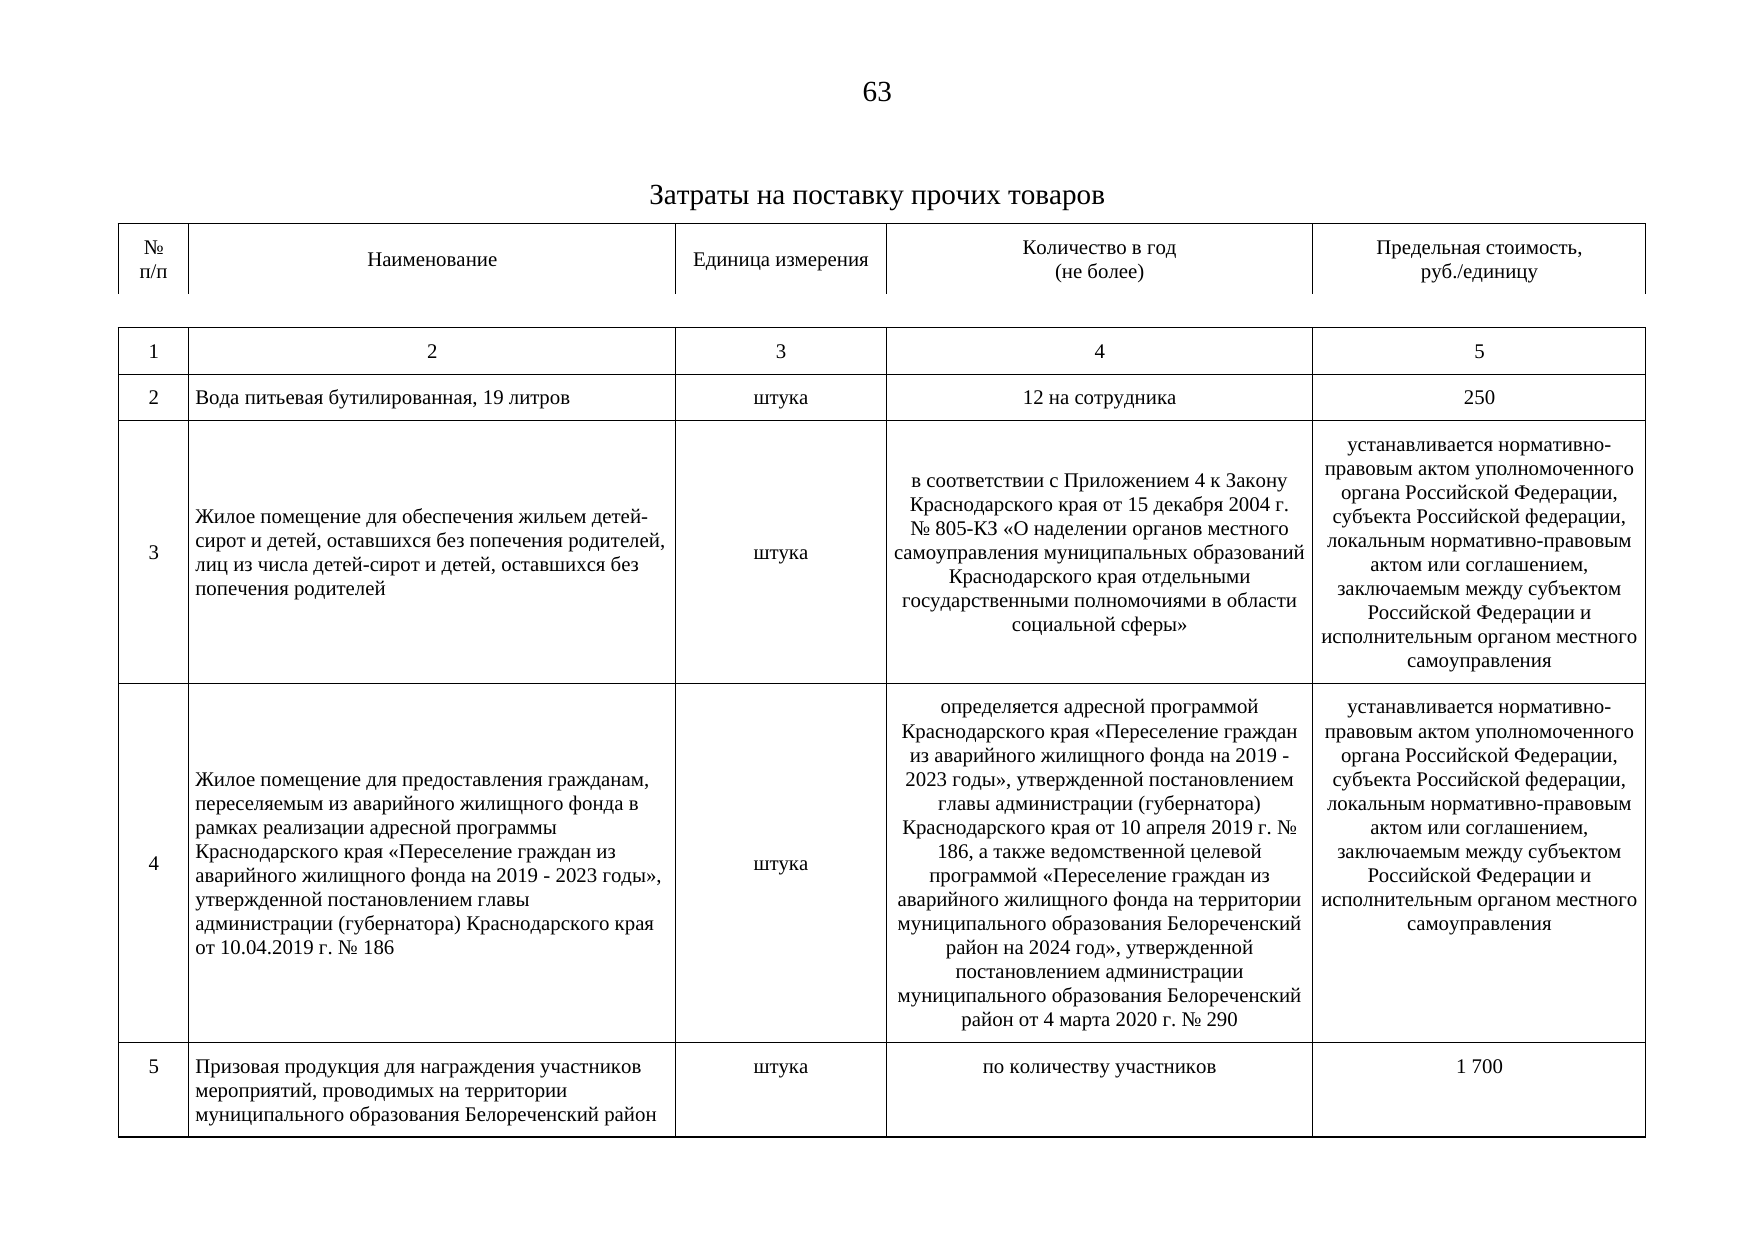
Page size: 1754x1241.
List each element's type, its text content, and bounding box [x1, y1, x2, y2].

title Затраты на поставку прочих товаров [118, 177, 1636, 211]
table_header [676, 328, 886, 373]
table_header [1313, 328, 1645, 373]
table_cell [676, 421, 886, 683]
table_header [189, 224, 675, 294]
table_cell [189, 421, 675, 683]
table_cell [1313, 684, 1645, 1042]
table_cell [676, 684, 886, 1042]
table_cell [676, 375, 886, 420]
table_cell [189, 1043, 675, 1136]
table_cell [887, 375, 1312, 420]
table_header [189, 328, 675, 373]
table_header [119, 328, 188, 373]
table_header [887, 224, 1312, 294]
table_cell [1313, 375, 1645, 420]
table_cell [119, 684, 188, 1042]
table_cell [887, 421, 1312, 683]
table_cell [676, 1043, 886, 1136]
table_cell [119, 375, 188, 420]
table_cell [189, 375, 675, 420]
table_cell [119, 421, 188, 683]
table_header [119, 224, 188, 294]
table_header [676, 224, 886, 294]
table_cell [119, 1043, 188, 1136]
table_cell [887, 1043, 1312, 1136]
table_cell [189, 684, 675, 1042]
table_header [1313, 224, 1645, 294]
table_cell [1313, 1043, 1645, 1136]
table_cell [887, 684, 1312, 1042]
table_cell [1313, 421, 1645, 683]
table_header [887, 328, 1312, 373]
